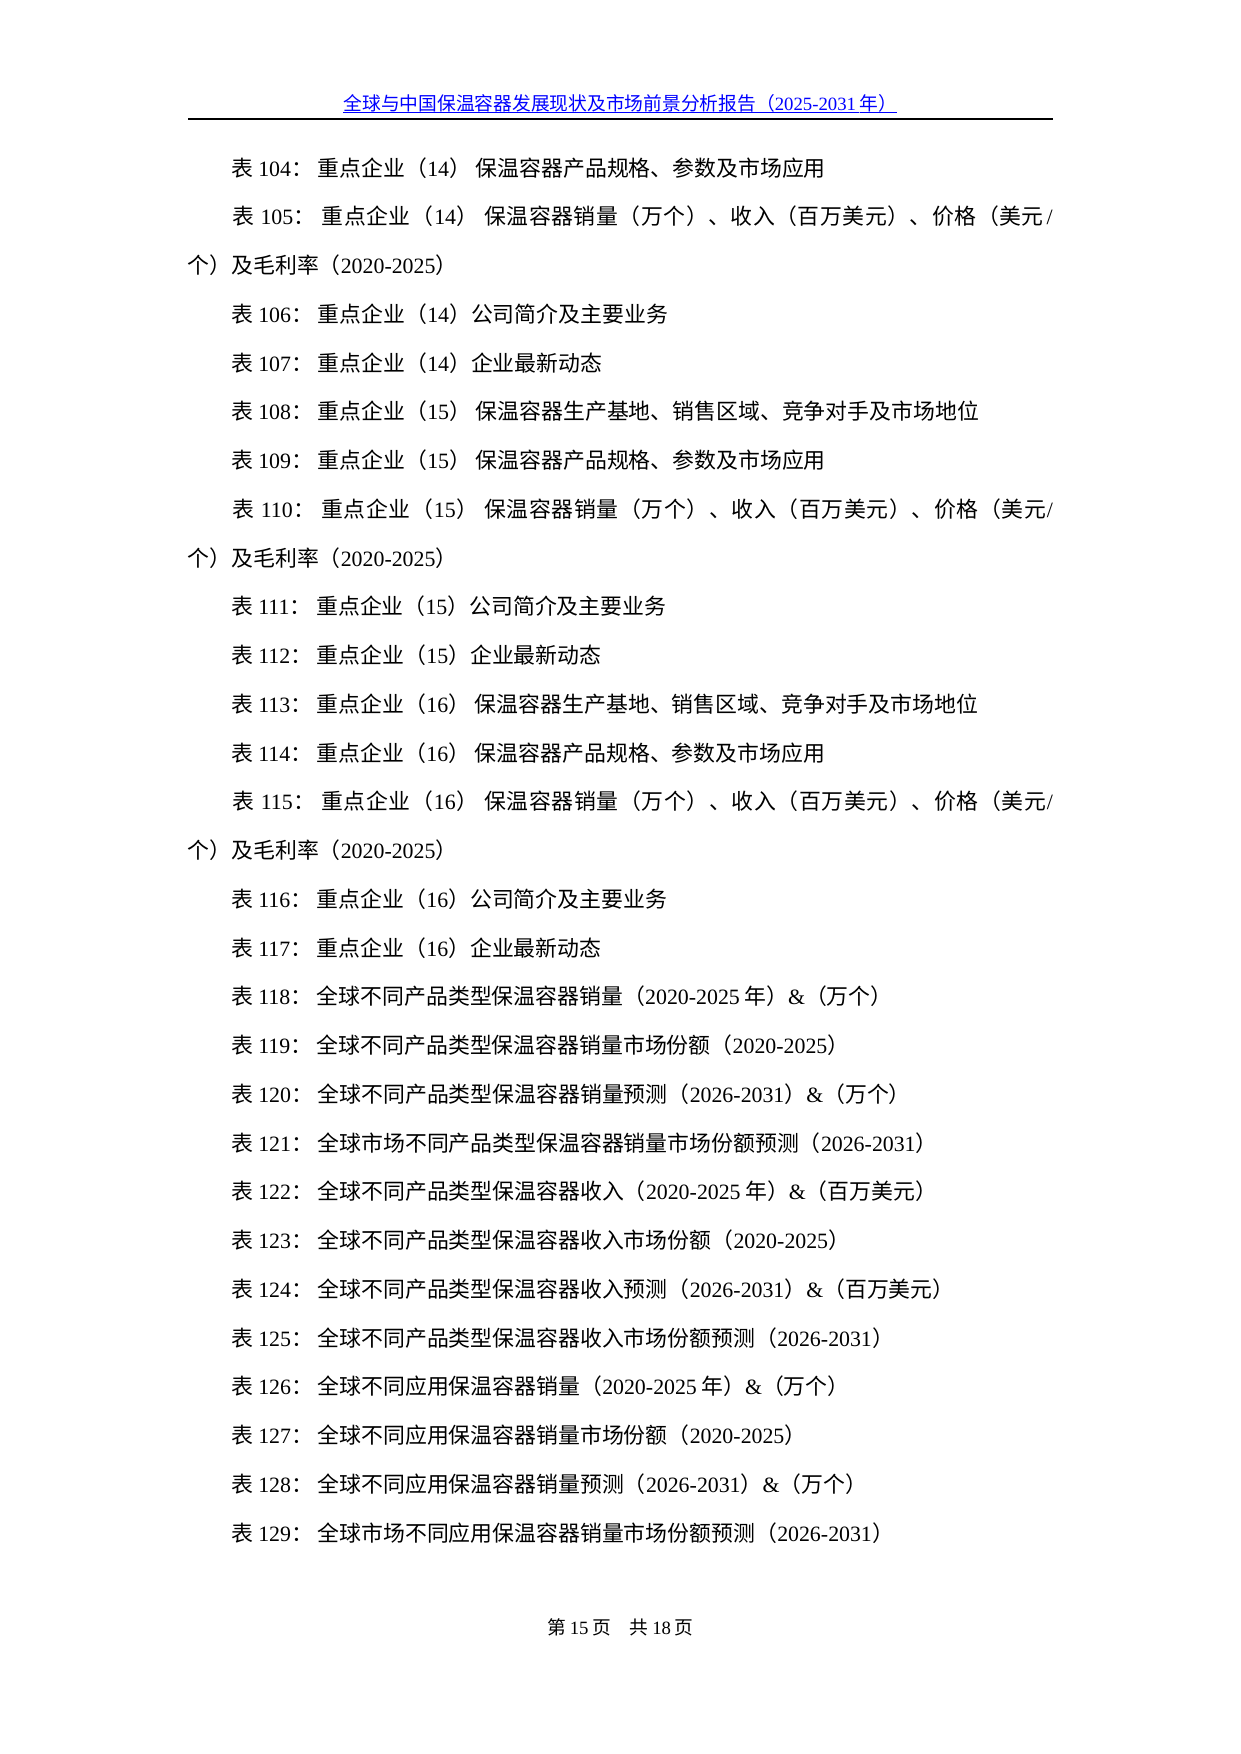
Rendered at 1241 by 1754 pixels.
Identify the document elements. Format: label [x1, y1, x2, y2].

text [187, 150, 1053, 1548]
